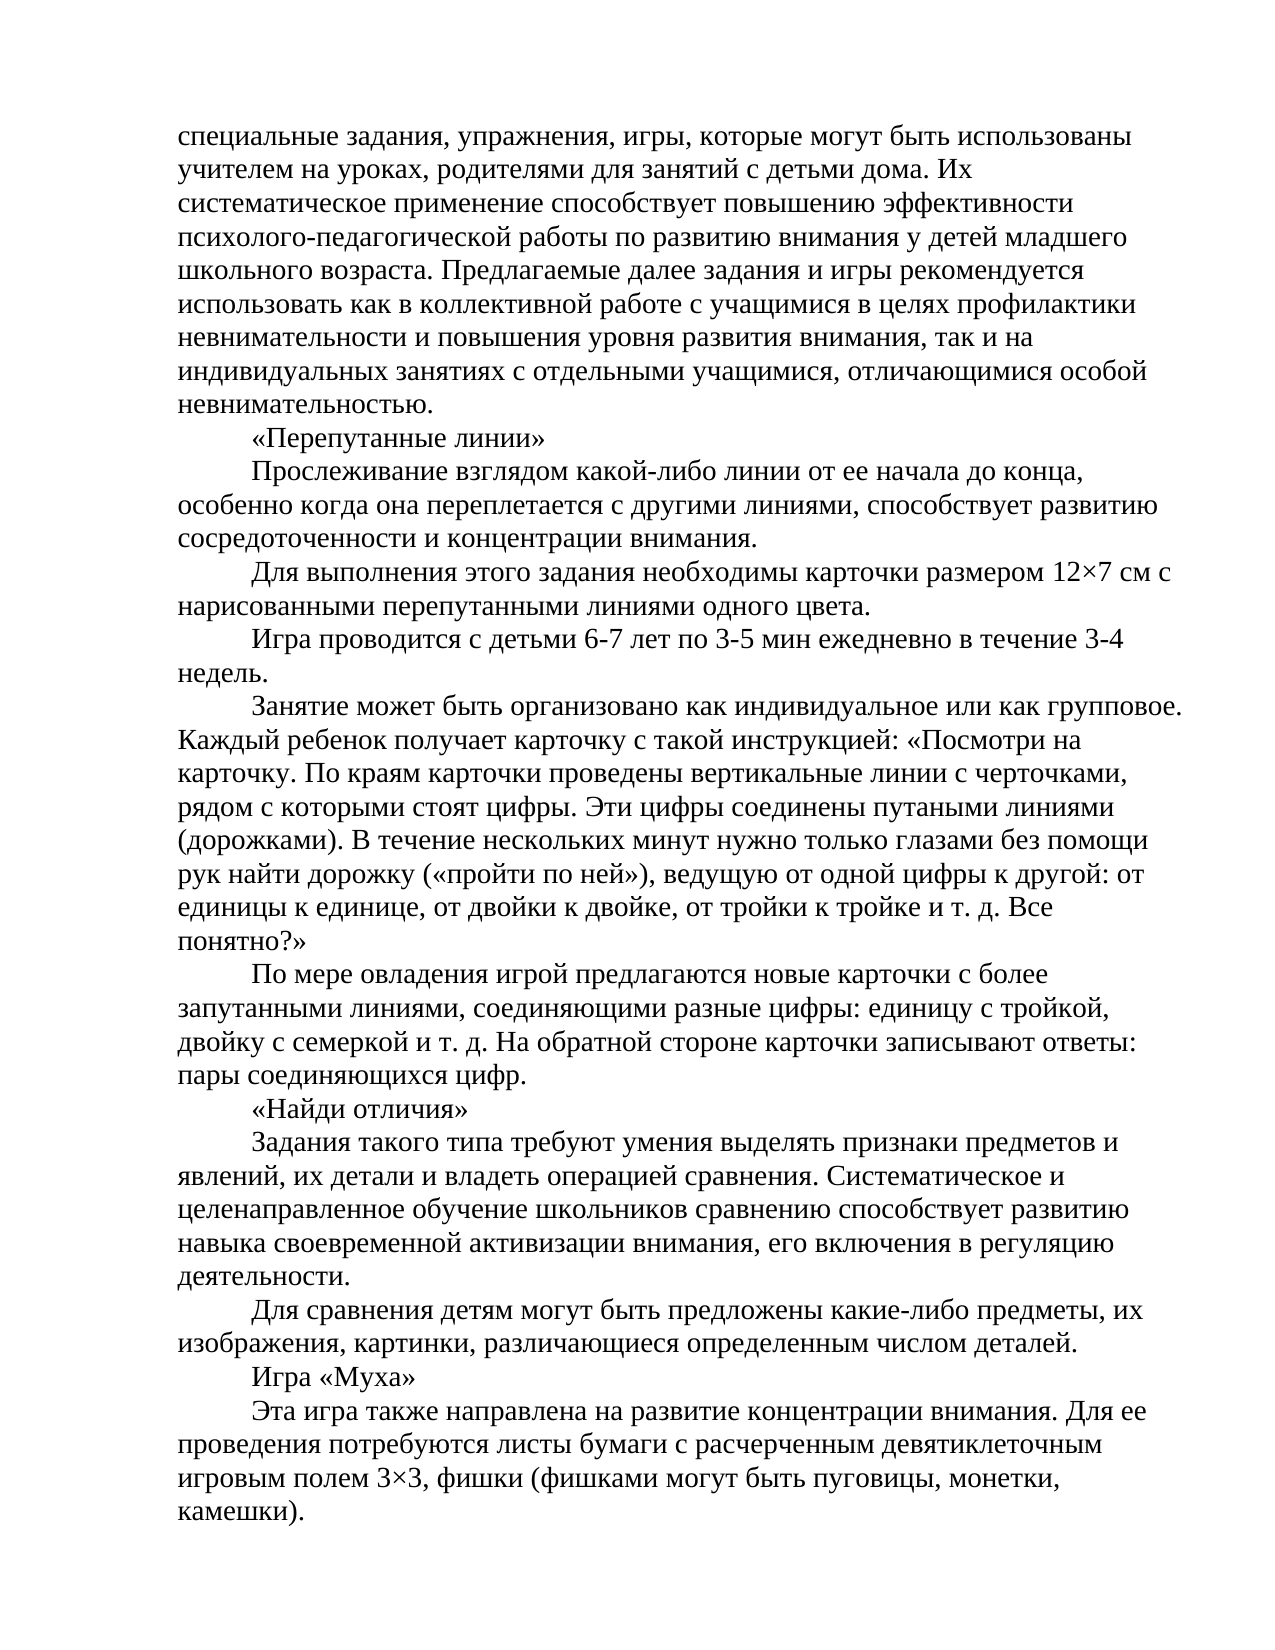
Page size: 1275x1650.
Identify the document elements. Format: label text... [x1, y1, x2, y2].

text По мере овладения игрой предлагаются новые карточки с более запутанными линиями, соединяющими разные цифры: единицу с тройкой, двойку с семеркой и т. д. На обратной стороне карточки записывают ответы: пары соединяющихся цифр. [177, 957, 1186, 1091]
text Прослеживание взглядом какой-либо линии от ее начала до конца, особенно когда она переплетается с другими линиями, способствует развитию сосредоточенности и концентрации внимания. [177, 453, 1186, 554]
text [177, 118, 1186, 420]
text Игра «Муха» [177, 1359, 1186, 1393]
text Эта игра также направлена на развитие концентрации внимания. Для ее проведения потребуются листы бумаги с расчерченным девятиклеточным игровым полем 3×3, фишки (фишками могут быть пуговицы, монетки, камешки). [177, 1393, 1186, 1527]
text Игра проводится с детьми 6-7 лет по 3-5 мин ежедневно в течение 3-4 недель. [177, 621, 1186, 688]
text Для выполнения этого задания необходимы карточки размером 12×7 см с нарисованными перепутанными линиями одного цвета. [177, 554, 1186, 621]
text Занятие может быть организовано как индивидуальное или как групповое. Каждый ребенок получает карточку с такой инструкцией: «Посмотри на карточку. По краям карточки проведены вертикальные линии с черточками, рядом с которыми стоят цифры. Эти цифры соединены путаными линиями (дорожками). В течение нескольких минут нужно только глазами без помощи рук найти дорожку («пройти по ней»), ведущую от одной цифры к другой: от единицы к единице, от двойки к двойке, от тройки к тройке и т. д. Все понятно?» [177, 688, 1186, 957]
text «Перепутанные линии» [177, 420, 1186, 453]
text Для сравнения детям могут быть предложены какие-либо предметы, их изображения, картинки, различающиеся определенным числом деталей. [177, 1292, 1186, 1359]
text «Найди отличия» [177, 1091, 1186, 1124]
text Задания такого типа требуют умения выделять признаки предметов и явлений, их детали и владеть операцией сравнения. Систематическое и целенаправленное обучение школьников сравнению способствует развитию навыка своевременной активизации внимания, его включения в регуляцию деятельности. [177, 1124, 1186, 1292]
